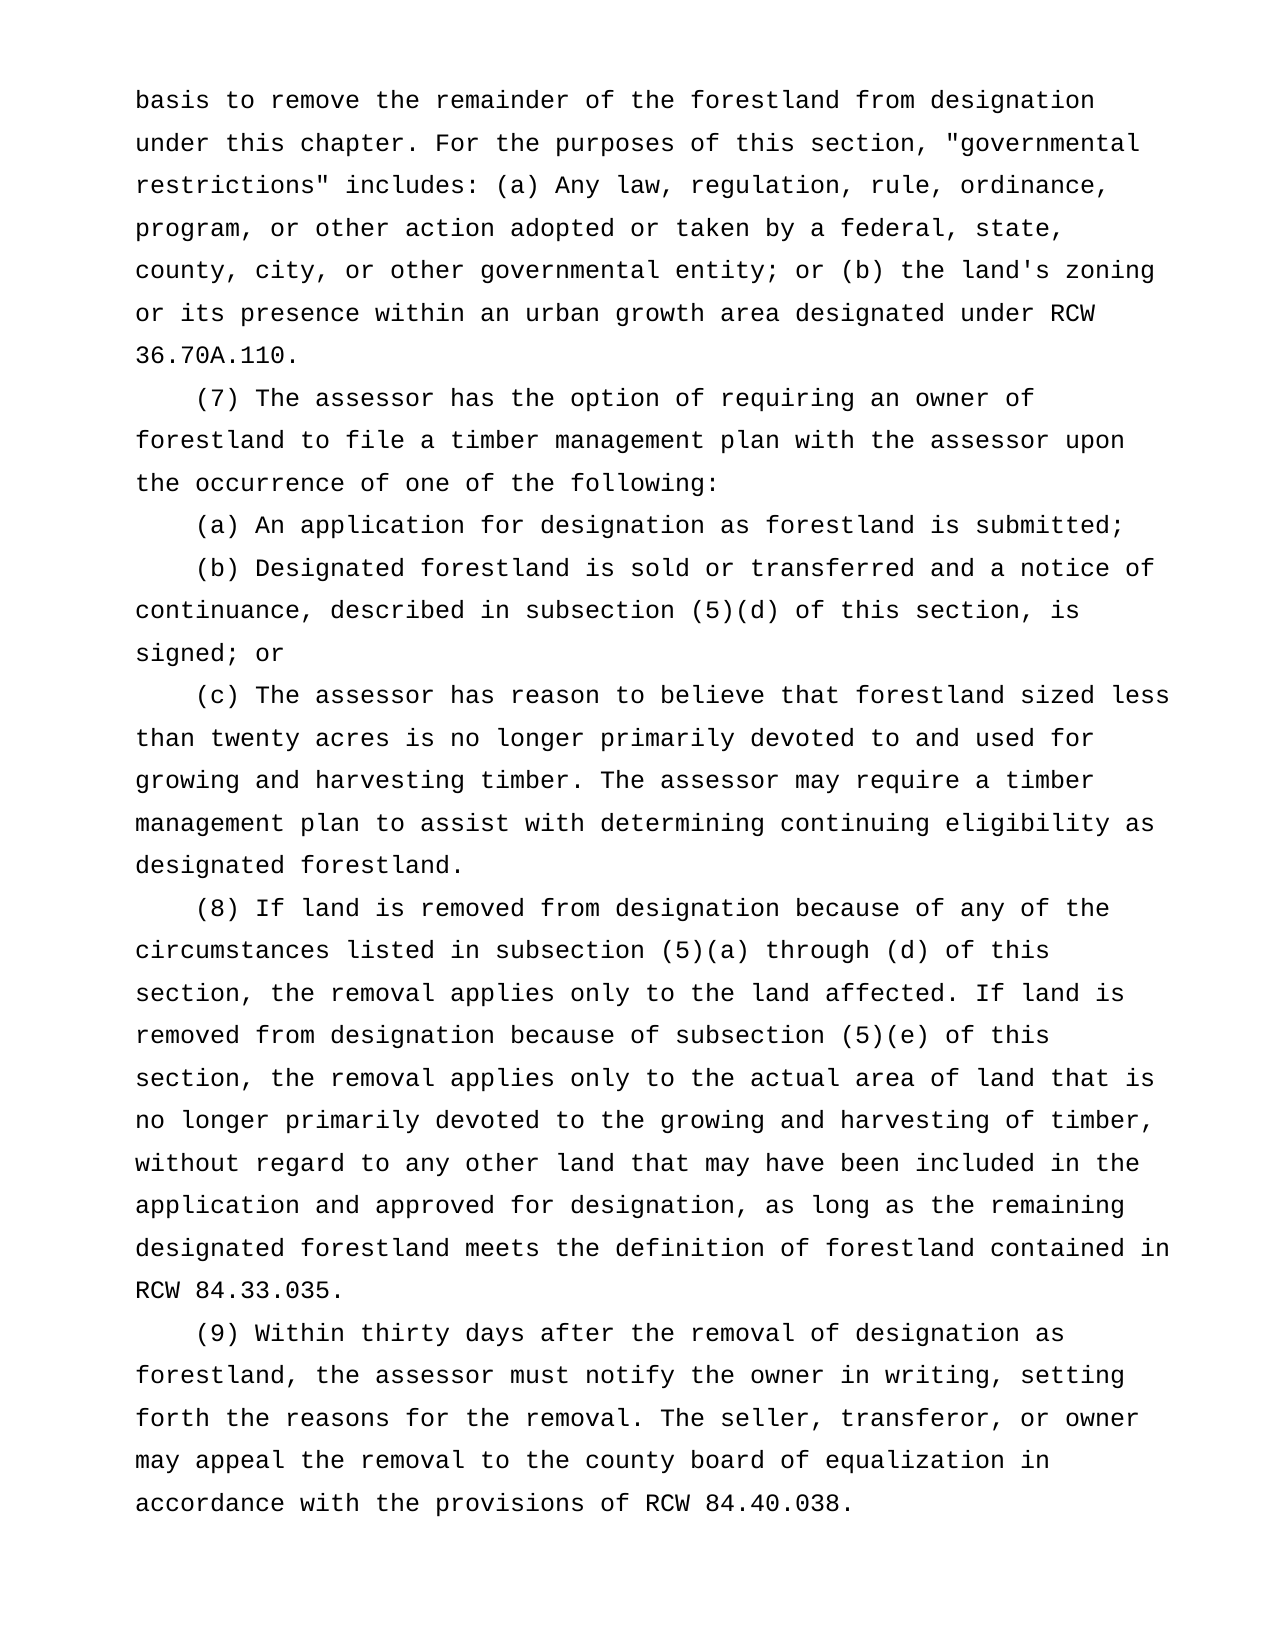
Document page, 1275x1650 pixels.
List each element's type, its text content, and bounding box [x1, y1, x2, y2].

text (a) An application for designation as forestland is submitted; [135, 500, 1170, 542]
text (7) The assessor has the option of requiring an owner of forestland to file a timber management plan with the assessor upon the occurrence of one of the following: [135, 372, 1170, 500]
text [135, 75, 1170, 372]
text (c) The assessor has reason to believe that forestland sized less than twenty acres is no longer primarily devoted to and used for growing and harvesting timber. The assessor may require a timber management plan to assist with determining continuing eligibility as designated forestland. [135, 670, 1170, 882]
text (b) Designated forestland is sold or transferred and a notice of continuance, described in subsection (5)(d) of this section, is signed; or [135, 542, 1170, 670]
text (9) Within thirty days after the removal of designation as forestland, the assessor must notify the owner in writing, setting forth the reasons for the removal. The seller, transferor, or owner may appeal the removal to the county board of equalization in accordance with the provisions of RCW 84.40.038. [135, 1307, 1170, 1520]
text (8) If land is removed from designation because of any of the circumstances listed in subsection (5)(a) through (d) of this section, the removal applies only to the land affected. If land is removed from designation because of subsection (5)(e) of this section, the removal applies only to the actual area of land that is no longer primarily devoted to the growing and harvesting of timber, without regard to any other land that may have been included in the application and approved for designation, as long as the remaining designated forestland meets the definition of forestland contained in RCW 84.33.035. [135, 882, 1170, 1307]
